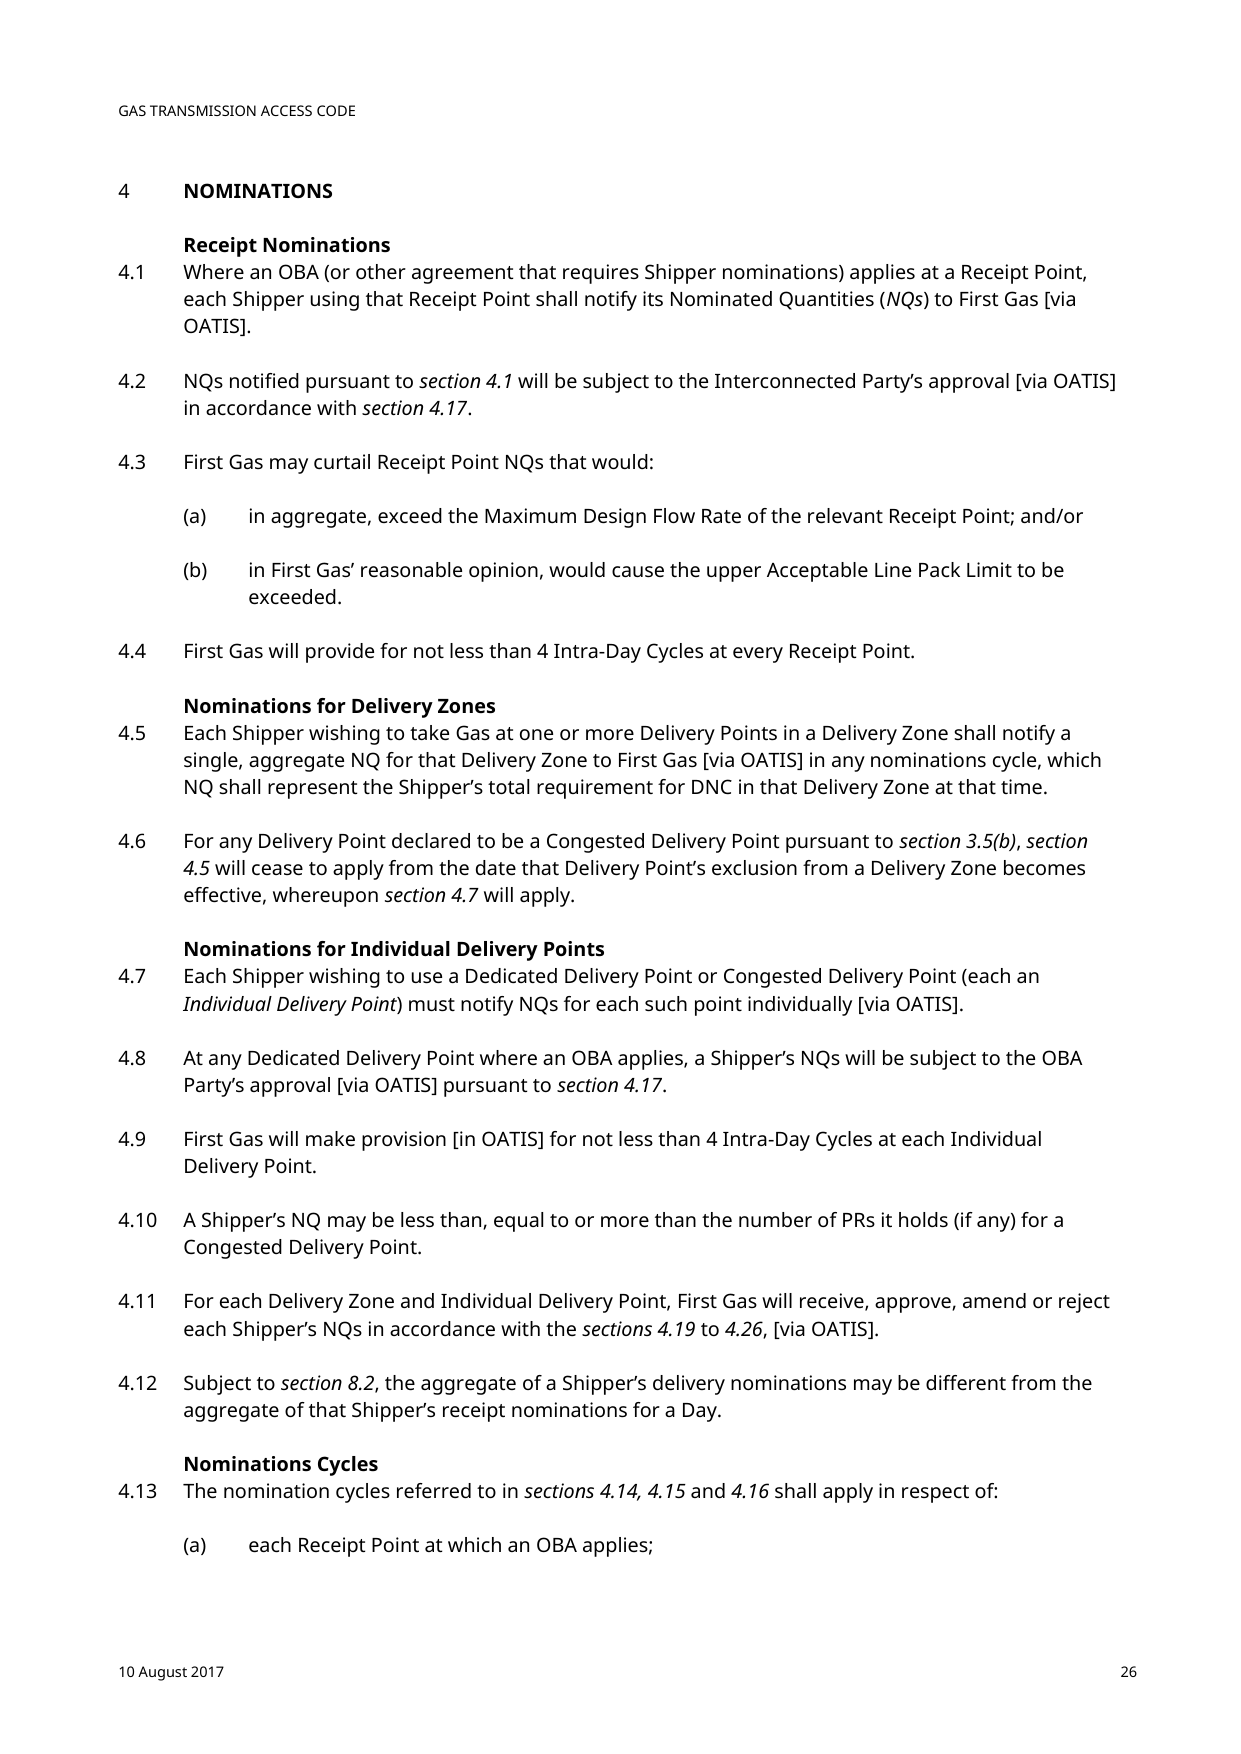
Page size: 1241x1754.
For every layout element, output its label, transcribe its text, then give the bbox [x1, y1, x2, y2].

list At any Dedicated Delivery Point where an OBA applies, a Shipper’s NQs will be subject to the OBA Party’s approval [via OATIS] pursuant to section 4.17. [118, 1044, 1122, 1098]
list Each Shipper wishing to use a Dedicated Delivery Point or Congested Delivery Point (each an Individual Delivery Point) must notify NQs for each such point individually [via OATIS]. [118, 963, 1122, 1017]
list in aggregate, exceed the Maximum Design Flow Rate of the relevant Receipt Point; and/or [183, 502, 1122, 529]
subtitle Nominations for Delivery Zones [183, 692, 1122, 719]
list A Shipper’s NQ may be less than, equal to or more than the number of PRs it holds (if any) for a Congested Delivery Point. [118, 1206, 1122, 1261]
subtitle Nominations Cycles [183, 1450, 1122, 1477]
subtitle nominations [118, 177, 1122, 204]
list For each Delivery Zone and Individual Delivery Point, First Gas will receive, approve, amend or reject each Shipper’s NQs in accordance with the sections 4.19 to 4.26, [via OATIS]. [118, 1288, 1122, 1342]
list First Gas may curtail Receipt Point NQs that would: [118, 448, 1122, 475]
list in First Gas’ reasonable opinion, would cause the upper Acceptable Line Pack Limit to be exceeded. [183, 556, 1122, 611]
list Each Shipper wishing to take Gas at one or more Delivery Points in a Delivery Zone shall notify a single, aggregate NQ for that Delivery Zone to First Gas [via OATIS] in any nominations cycle, which NQ shall represent the Shipper’s total requirement for DNC in that Delivery Zone at that time. [118, 719, 1122, 800]
list Where an OBA (or other agreement that requires Shipper nominations) applies at a Receipt Point, each Shipper using that Receipt Point shall notify its Nominated Quantities (NQs) to First Gas [via OATIS]. [118, 258, 1122, 340]
list For any Delivery Point declared to be a Congested Delivery Point pursuant to section 3.5(b), section 4.5 will cease to apply from the date that Delivery Point’s exclusion from a Delivery Zone becomes effective, whereupon section 4.7 will apply. [118, 827, 1122, 908]
list each Receipt Point at which an OBA applies; [183, 1531, 1122, 1558]
list The nomination cycles referred to in sections 4.14, 4.15 and 4.16 shall apply in respect of: [118, 1477, 1122, 1504]
list First Gas will make provision [in OATIS] for not less than 4 Intra-Day Cycles at each Individual Delivery Point. [118, 1125, 1122, 1179]
subtitle Nominations for Individual Delivery Points [183, 936, 1122, 963]
subtitle Receipt Nominations [183, 231, 1122, 258]
list First Gas will provide for not less than 4 Intra-Day Cycles at every Receipt Point. [118, 638, 1122, 665]
list Subject to section 8.2, the aggregate of a Shipper’s delivery nominations may be different from the aggregate of that Shipper’s receipt nominations for a Day. [118, 1369, 1122, 1423]
list NQs notified pursuant to section 4.1 will be subject to the Interconnected Party’s approval [via OATIS] in accordance with section 4.17. [118, 367, 1122, 421]
